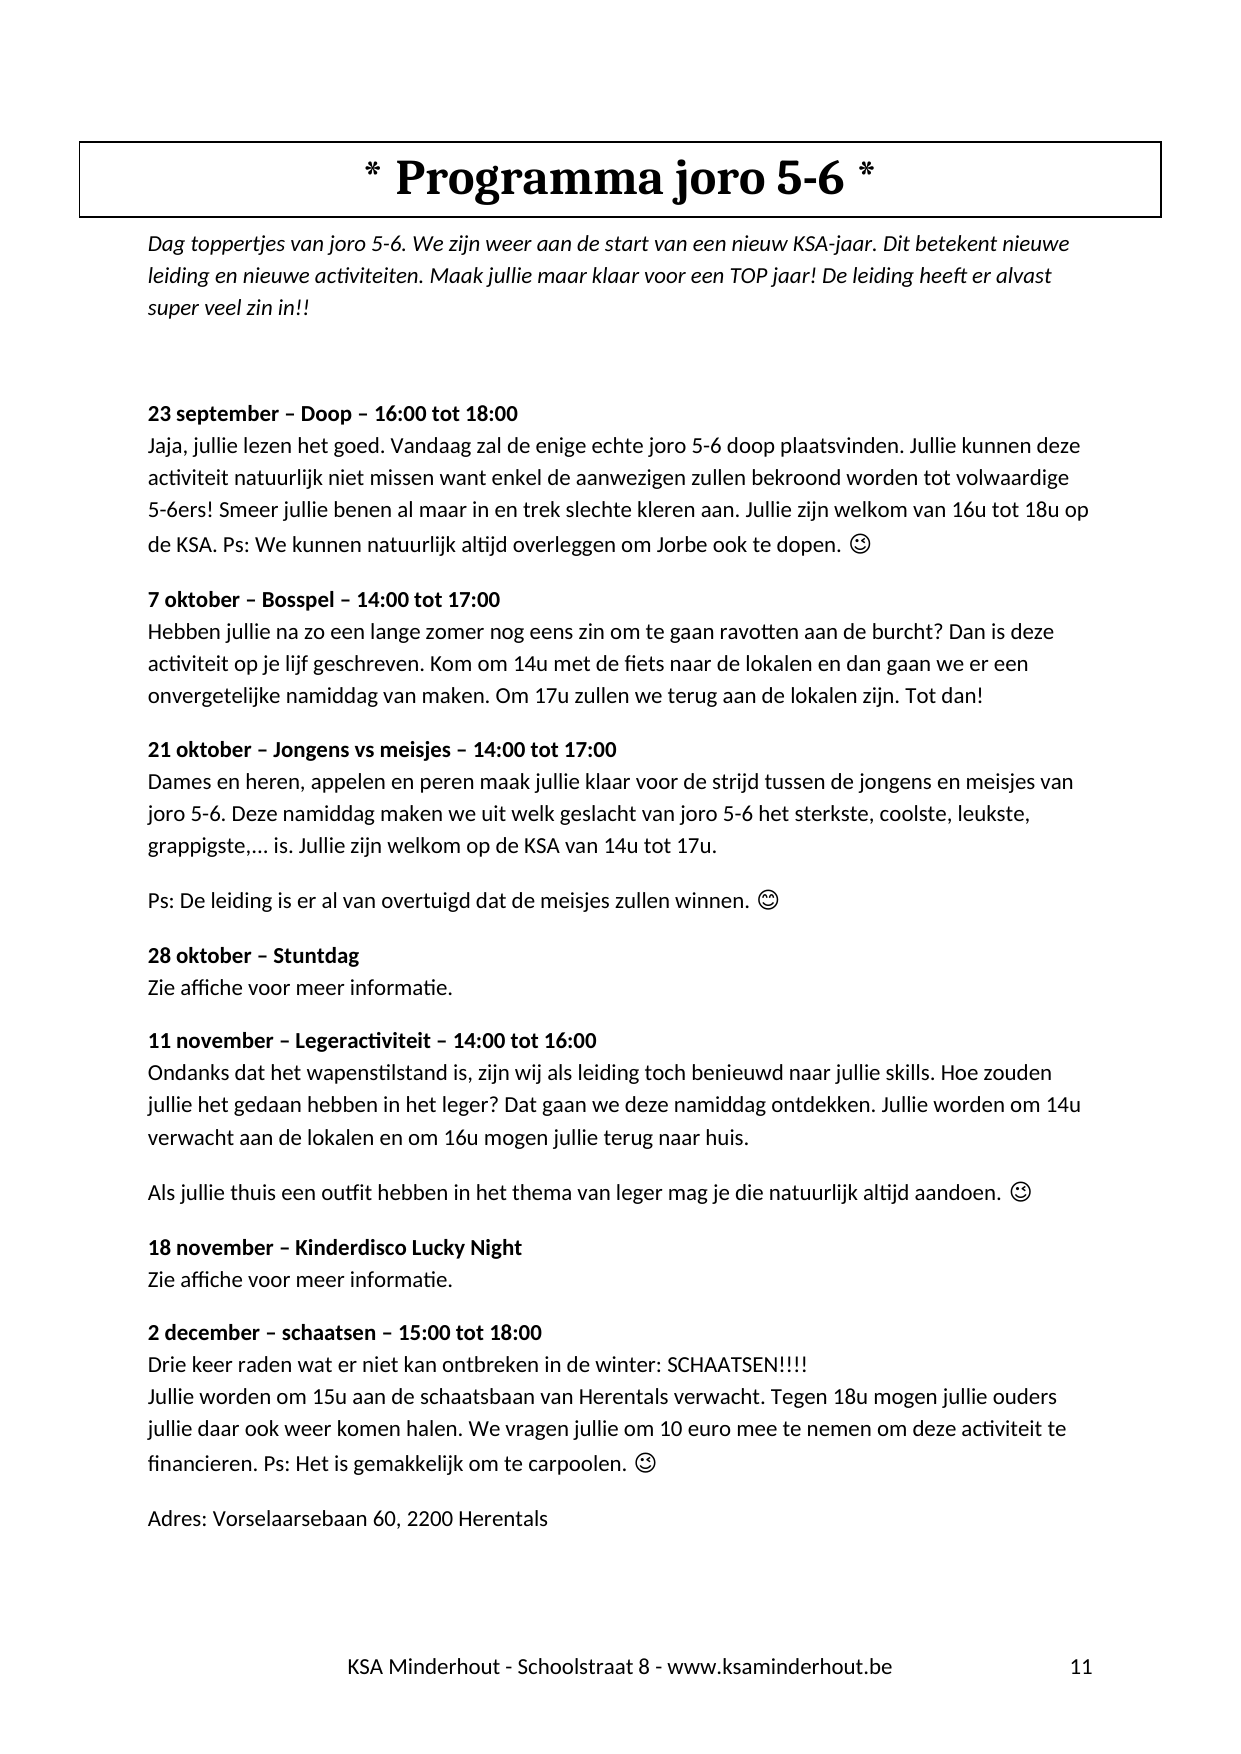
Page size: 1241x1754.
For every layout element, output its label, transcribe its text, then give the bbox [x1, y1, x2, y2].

text 28 oktober – Stuntdag Zie affiche voor meer informatie. [148, 941, 1093, 1001]
text Dag toppertjes van joro 5-6. We zijn weer aan de start van een nieuw KSA-jaar. Dit betekent nieuwe leiding en nieuwe activiteiten. Maak jullie maar klaar voor een TOP jaar! De leiding heeft er alvast super veel zin in!! [148, 229, 1093, 321]
text 18 november – Kinderdisco Lucky Night Zie affiche voor meer informatie. [148, 1233, 1093, 1293]
text Als jullie thuis een outfit hebben in het thema van leger mag je die natuurlijk altijd aandoen. 😉 [148, 1176, 1093, 1207]
text 11 november – Legeractiviteit – 14:00 tot 16:00 Ondanks dat het wapenstilstand is, zijn wij als leiding toch benieuwd naar jullie skills. Hoe zouden jullie het gedaan hebben in het leger? Dat gaan we deze namiddag ontdekken. Jullie worden om 14u verwacht aan de lokalen en om 16u mogen jullie terug naar huis. [148, 1026, 1093, 1151]
text 2 december – schaatsen – 15:00 tot 18:00 Drie keer raden wat er niet kan ontbreken in de winter: SCHAATSEN!!!! Jullie worden om 15u aan de schaatsbaan van Herentals verwacht. Tegen 18u mogen jullie ouders jullie daar ook weer komen halen. We vragen jullie om 10 euro mee te nemen om deze activiteit te financieren. Ps: Het is gemakkelijk om te carpoolen. 😉 [148, 1318, 1093, 1478]
text 7 oktober – Bosspel – 14:00 tot 17:00 Hebben jullie na zo een lange zomer nog eens zin om te gaan ravotten aan de burcht? Dan is deze activiteit op je lijf geschreven. Kom om 14u met de fiets naar de lokalen en dan gaan we er een onvergetelijke namiddag van maken. Om 17u zullen we terug aan de lokalen zijn. Tot dan! [148, 585, 1093, 710]
text 23 september – Doop – 16:00 tot 18:00 Jaja, jullie lezen het goed. Vandaag zal de enige echte joro 5-6 doop plaatsvinden. Jullie kunnen deze activiteit natuurlijk niet missen want enkel de aanwezigen zullen bekroond worden tot volwaardige 5-6ers! Smeer jullie benen al maar in en trek slechte kleren aan. Jullie zijn welkom van 16u tot 18u op de KSA. Ps: We kunnen natuurlijk altijd overleggen om Jorbe ook te dopen. 😉 [148, 399, 1093, 559]
text Ps: De leiding is er al van overtuigd dat de meisjes zullen winnen. 😊 [148, 884, 1093, 916]
text 21 oktober – Jongens vs meisjes – 14:00 tot 17:00 Dames en heren, appelen en peren maak jullie klaar voor de strijd tussen de jongens en meisjes van joro 5-6. Deze namiddag maken we uit welk geslacht van joro 5-6 het sterkste, coolste, leukste, grappigste,... is. Jullie zijn welkom op de KSA van 14u tot 17u. [148, 735, 1093, 859]
text Adres: Vorselaarsebaan 60, 2200 Herentals [148, 1504, 1093, 1532]
